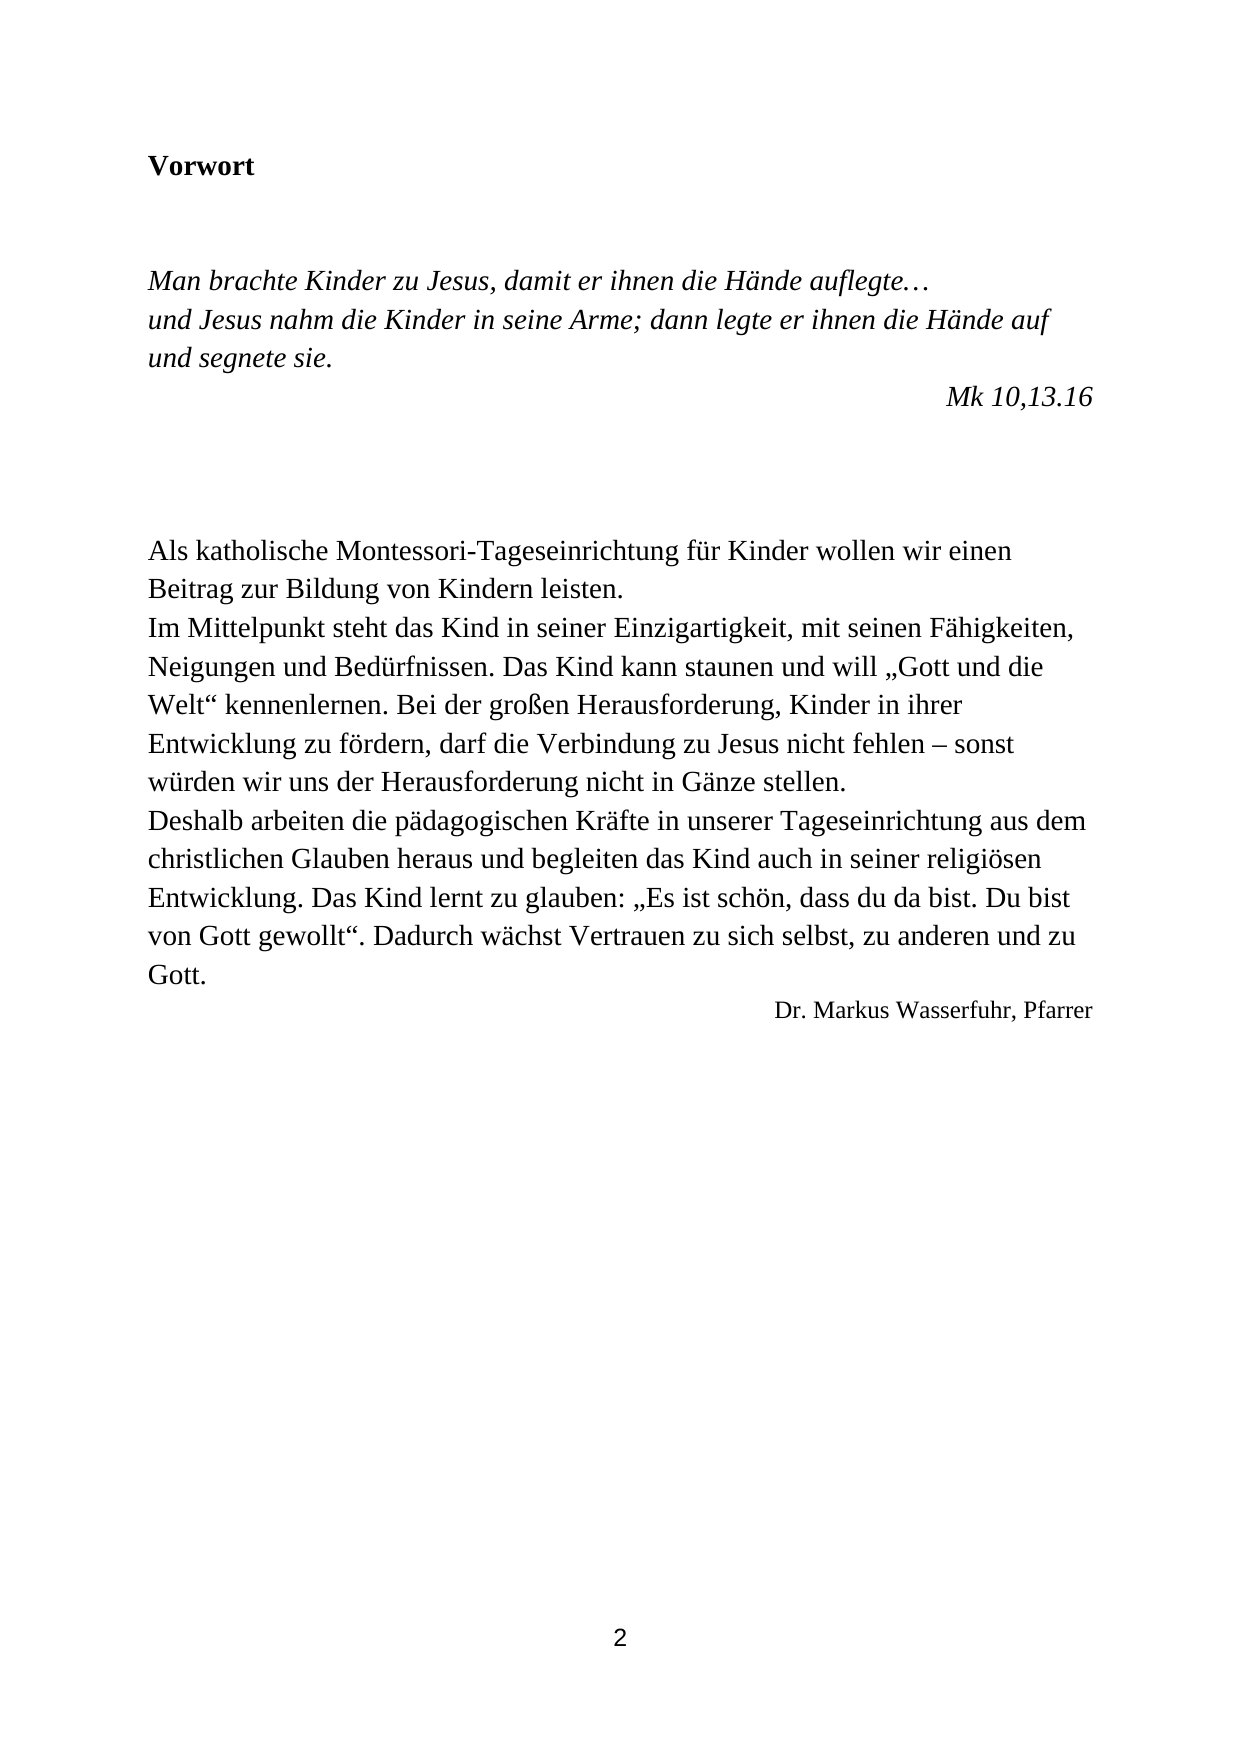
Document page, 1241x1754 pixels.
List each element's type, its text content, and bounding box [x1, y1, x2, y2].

text und Jesus nahm die Kinder in seine Arme; dann legte er ihnen die Hände auf und segnete sie. [148, 302, 1093, 374]
text Man brachte Kinder zu Jesus, damit er ihnen die Hände auflegte… [148, 263, 1093, 297]
text Vorwort [148, 148, 1093, 181]
text Dr. Markus Wasserfuhr, Pfarrer [148, 996, 1093, 1024]
text Im Mittelpunkt steht das Kind in seiner Einzigartigkeit, mit seinen Fähigkeiten, Neigungen und Bedürfnissen. Das Kind kann staunen und will „Gott und die Welt“ kennenlernen. Bei der großen Herausforderung, Kinder in ihrer Entwicklung zu fördern, darf die Verbindung zu Jesus nicht fehlen – sonst würden wir uns der Herausforderung nicht in Gänze stellen. [148, 610, 1093, 798]
text Als katholische Montessori-Tageseinrichtung für Kinder wollen wir einen Beitrag zur Bildung von Kindern leisten. [148, 533, 1093, 605]
text Mk 10,13.16 [148, 379, 1093, 412]
text Deshalb arbeiten die pädagogischen Kräfte in unserer Tageseinrichtung aus dem christlichen Glauben heraus und begleiten das Kind auch in seiner religiösen Entwicklung. Das Kind lernt zu glauben: „Es ist schön, dass du da bist. Du bist von Gott gewollt“. Dadurch wächst Vertrauen zu sich selbst, zu anderen und zu Gott. [148, 803, 1093, 991]
